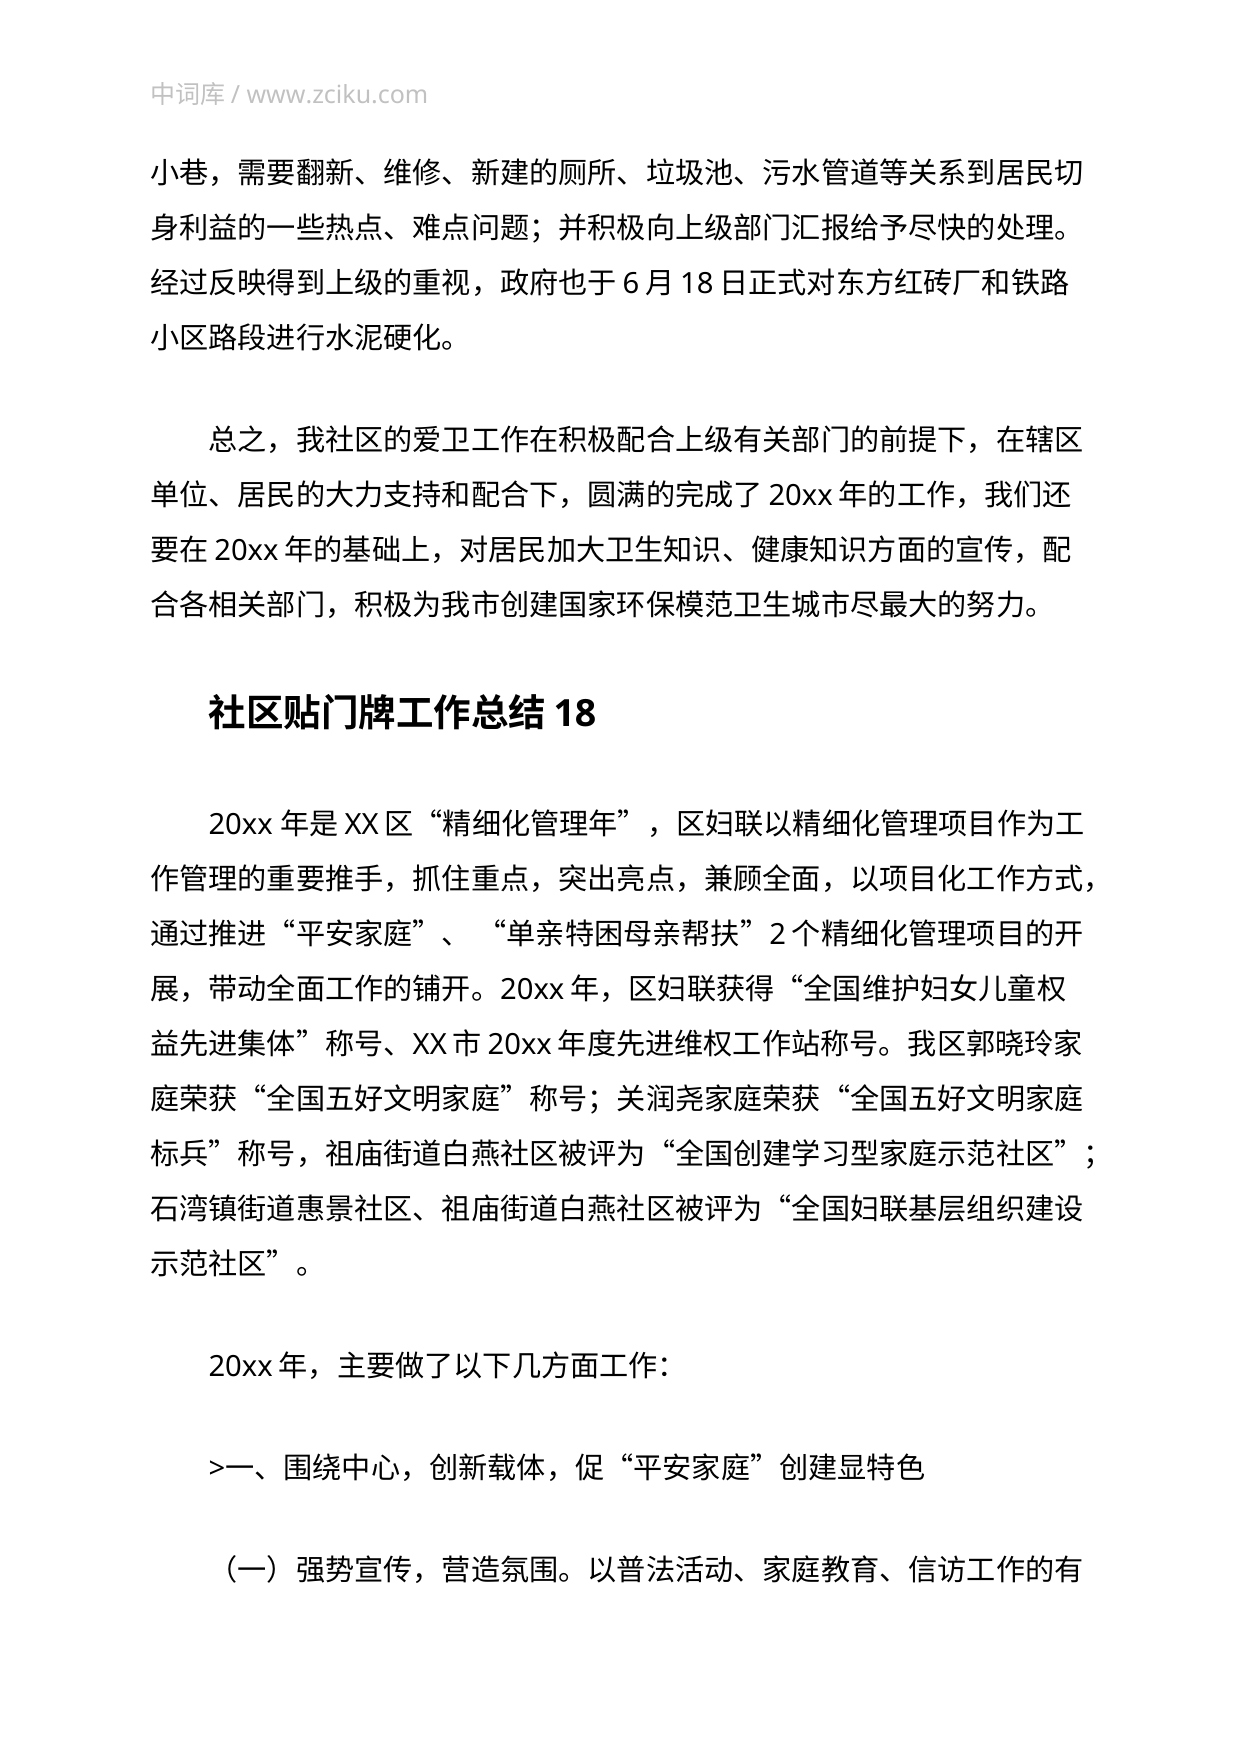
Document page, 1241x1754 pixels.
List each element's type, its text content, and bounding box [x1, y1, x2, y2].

text >一、围绕中心，创新载体，促“平安家庭”创建显特色 [150, 1444, 1090, 1487]
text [150, 150, 1090, 357]
text 20xx年，主要做了以下几方面工作： [150, 1342, 1090, 1384]
text 总之，我社区的爱卫工作在积极配合上级有关部门的前提下，在辖区单位、居民的大力支持和配合下，圆满的完成了20xx年的工作，我们还要在20xx年的基础上，对居民加大卫生知识、健康知识方面的宣传，配合各相关部门，积极为我市创建国家环保模范卫生城市尽最大的努力。 [150, 417, 1090, 624]
text 社区贴门牌工作总结18 [150, 683, 1090, 738]
text 20xx 年是XX区“精细化管理年”，区妇联以精细化管理项目作为工作管理的重要推手，抓住重点，突出亮点，兼顾全面，以项目化工作方式，通过推进“平安家庭”、 “单亲特困母亲帮扶”2个精细化管理项目的开展，带动全面工作的铺开。20xx年，区妇联获得“全国维护妇女儿童权益先进集体”称号、XX市20xx年度先进维权工作站称号。我区郭晓玲家庭荣获“全国五好文明家庭”称号；关润尧家庭荣获“全国五好文明家庭标兵”称号，祖庙街道白燕社区被评为“全国创建学习型家庭示范社区”；石湾镇街道惠景社区、祖庙街道白燕社区被评为“全国妇联基层组织建设示范社区”。 [150, 801, 1090, 1283]
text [150, 1546, 1090, 1588]
